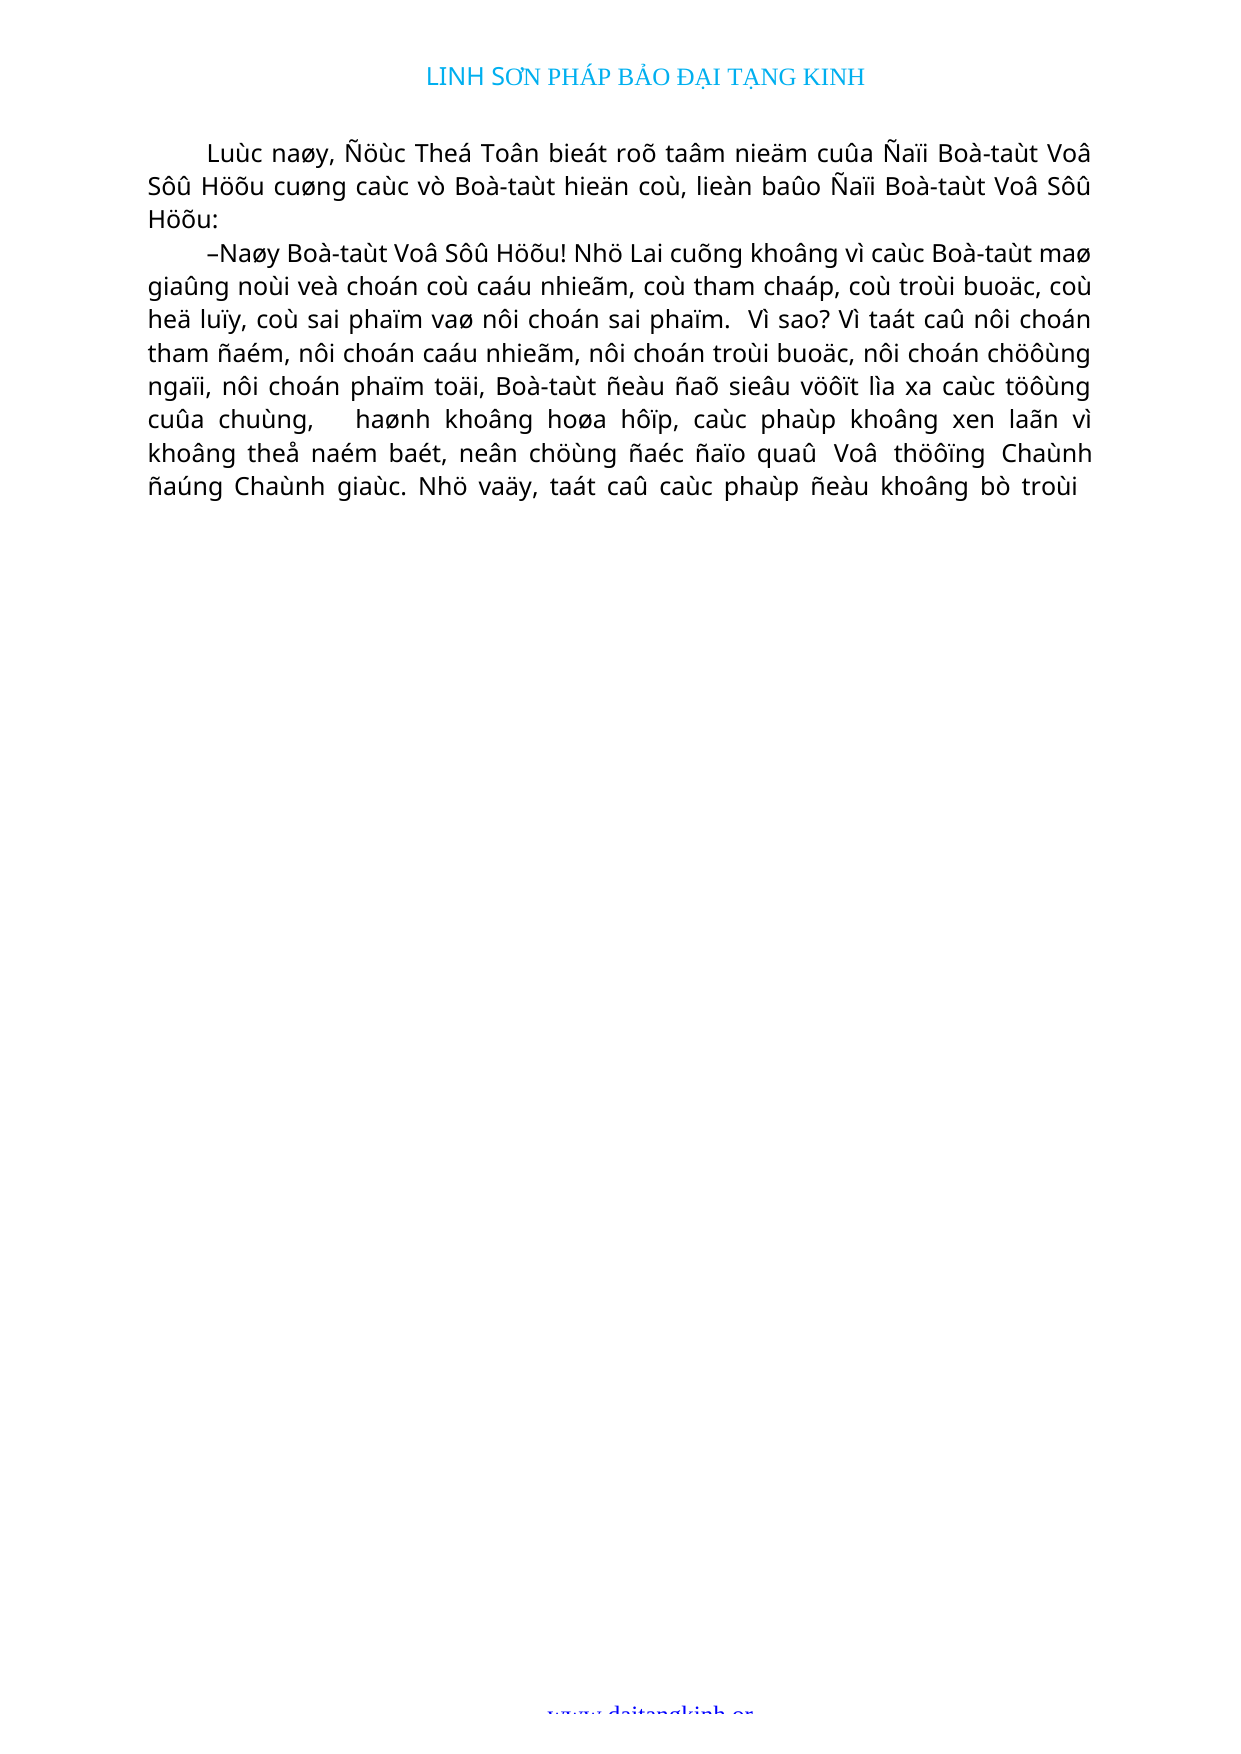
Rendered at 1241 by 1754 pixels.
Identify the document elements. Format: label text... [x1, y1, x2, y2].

text Luùc naøy, Ñöùc Theá Toân bieát roõ taâm nieäm cuûa Ñaïi Boà-taùt Voâ Sôû Höõu cuøng caùc vò Boà-taùt hieän coù, lieàn baûo Ñaïi Boà-taùt Voâ Sôû Höõu: [147, 135, 1093, 236]
subtitle –Naøy Boà-taùt Voâ Sôû Höõu! Nhö Lai cuõng khoâng vì caùc Boà-taùt maø giaûng noùi veà choán coù caáu nhieãm, coù tham chaáp, coù troùi buoäc, coù heä luïy, coù sai phaïm vaø nôi choán sai phaïm. Vì sao? Vì taát caû nôi choán tham ñaém, nôi choán caáu nhieãm, nôi choán troùi buoäc, nôi choán chöôùng ngaïi, nôi choán phaïm toäi, Boà-taùt ñeàu ñaõ sieâu vöôït lìa xa caùc töôùng cuûa chuùng, haønh khoâng hoøa hôïp, caùc phaùp khoâng xen laãn vì khoâng theå naém baét, neân chöùng ñaéc ñaïo quaû Voâ thöôïng Chaùnh ñaúng Chaùnh giaùc. Nhö vaäy, taát caû caùc phaùp ñeàu khoâng bò troùi [147, 236, 1093, 503]
